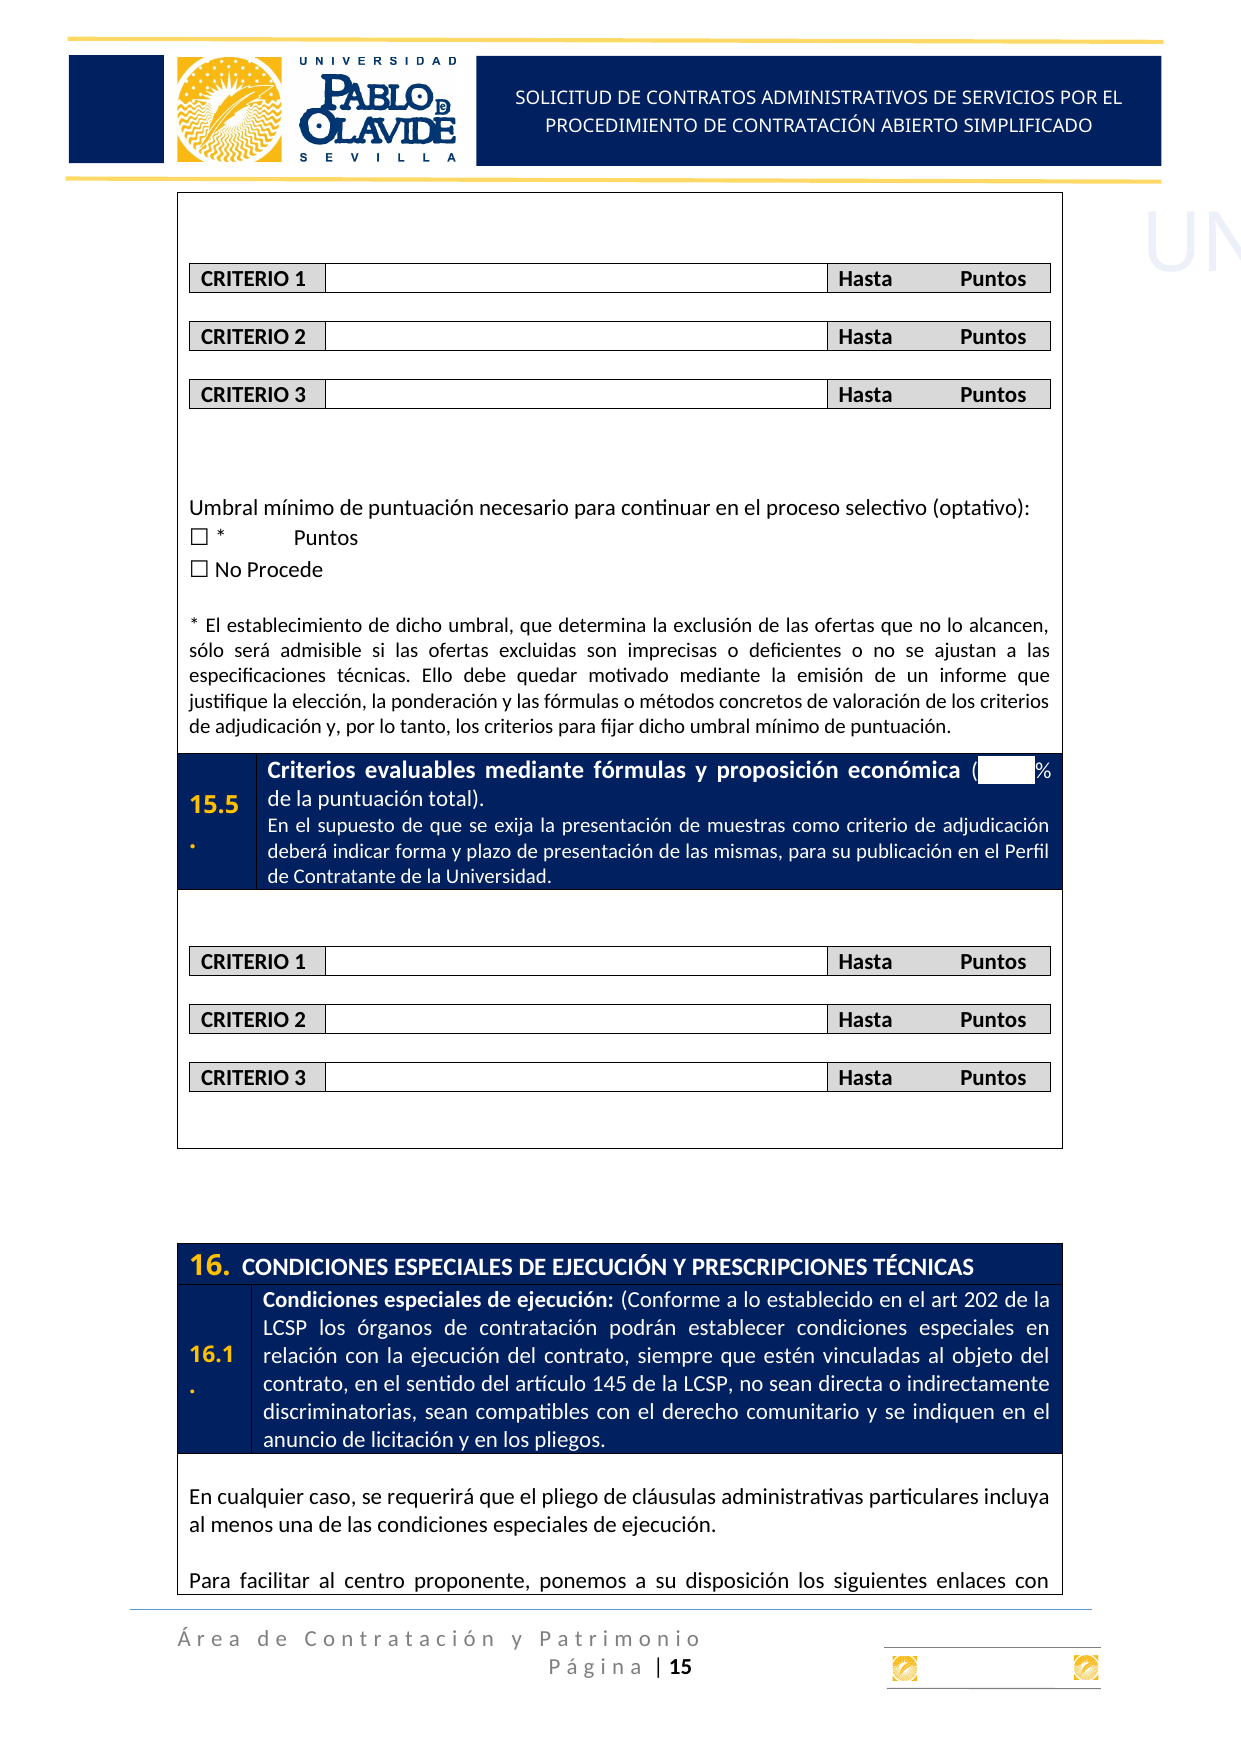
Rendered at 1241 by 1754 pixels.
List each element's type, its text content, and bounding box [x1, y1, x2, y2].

table_cell 16.1. [178, 1285, 251, 1453]
picture [177, 57, 456, 162]
picture [892, 1656, 918, 1681]
table_cell Umbral mínimo de puntuación necesario para continuar en el proceso selectivo (optativo): * Puntos No Procede * El establecimiento de dicho umbral, que determina la exclusión de las ofertas que no lo alcancen, sólo será admisible si las ofertas excluidas son imprecisas o deficientes o no se ajustan a las especificaciones técnicas. Ello debe quedar motivado mediante la emisión de un informe que justifique la elección, la ponderación y las fórmulas o métodos concretos de valoración de los criterios de adjudicación y, por lo tanto, los criterios para fijar dicho umbral mínimo de puntuación. [178, 193, 1062, 753]
table_cell 15.5. [178, 754, 256, 889]
table_cell Criterios evaluables mediante fórmulas y proposición económica ( % de la puntuación total). En el supuesto de que se exija la presentación de muestras como criterio de adjudicación deberá indicar forma y plazo de presentación de las mismas, para su publicación en el Perfil de Contratante de la Universidad. [257, 754, 1062, 889]
table_header 16. CONDICIONES ESPECIALES DE EJECUCIÓN Y PRESCRIPCIONES TÉCNICAS [178, 1244, 1062, 1284]
picture [1074, 1655, 1099, 1680]
table_cell [178, 890, 1062, 1148]
table_cell Condiciones especiales de ejecución: (Conforme a lo establecido en el art 202 de la LCSP los órganos de contratación podrán establecer condiciones especiales en relación con la ejecución del contrato, siempre que estén vinculadas al objeto del contrato, en el sentido del artículo 145 de la LCSP, no sean directa o indirectamente discriminatorias, sean compatibles con el derecho comunitario y se indiquen en el anuncio de licitación y en los pliegos. [252, 1285, 1062, 1453]
